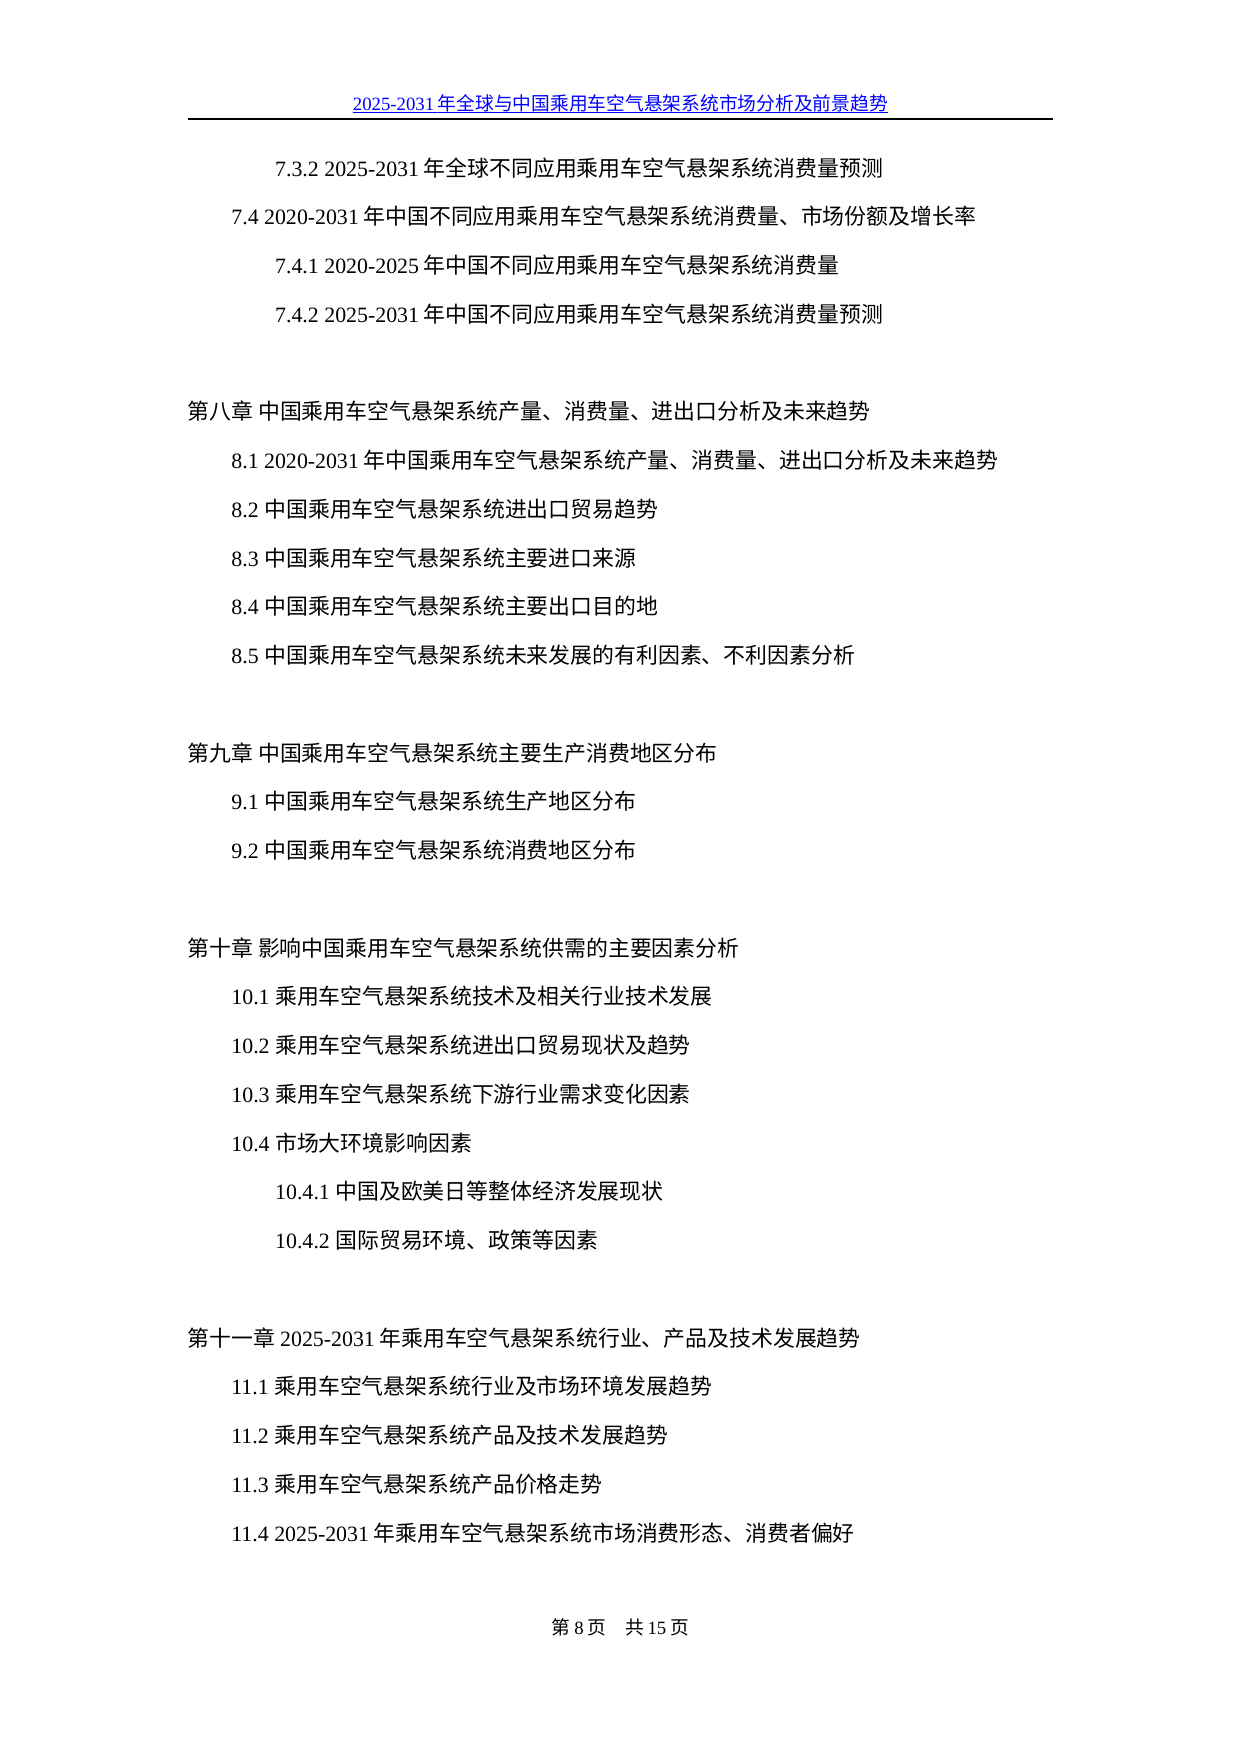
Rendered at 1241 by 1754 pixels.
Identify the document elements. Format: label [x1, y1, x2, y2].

text [187, 150, 1053, 1548]
